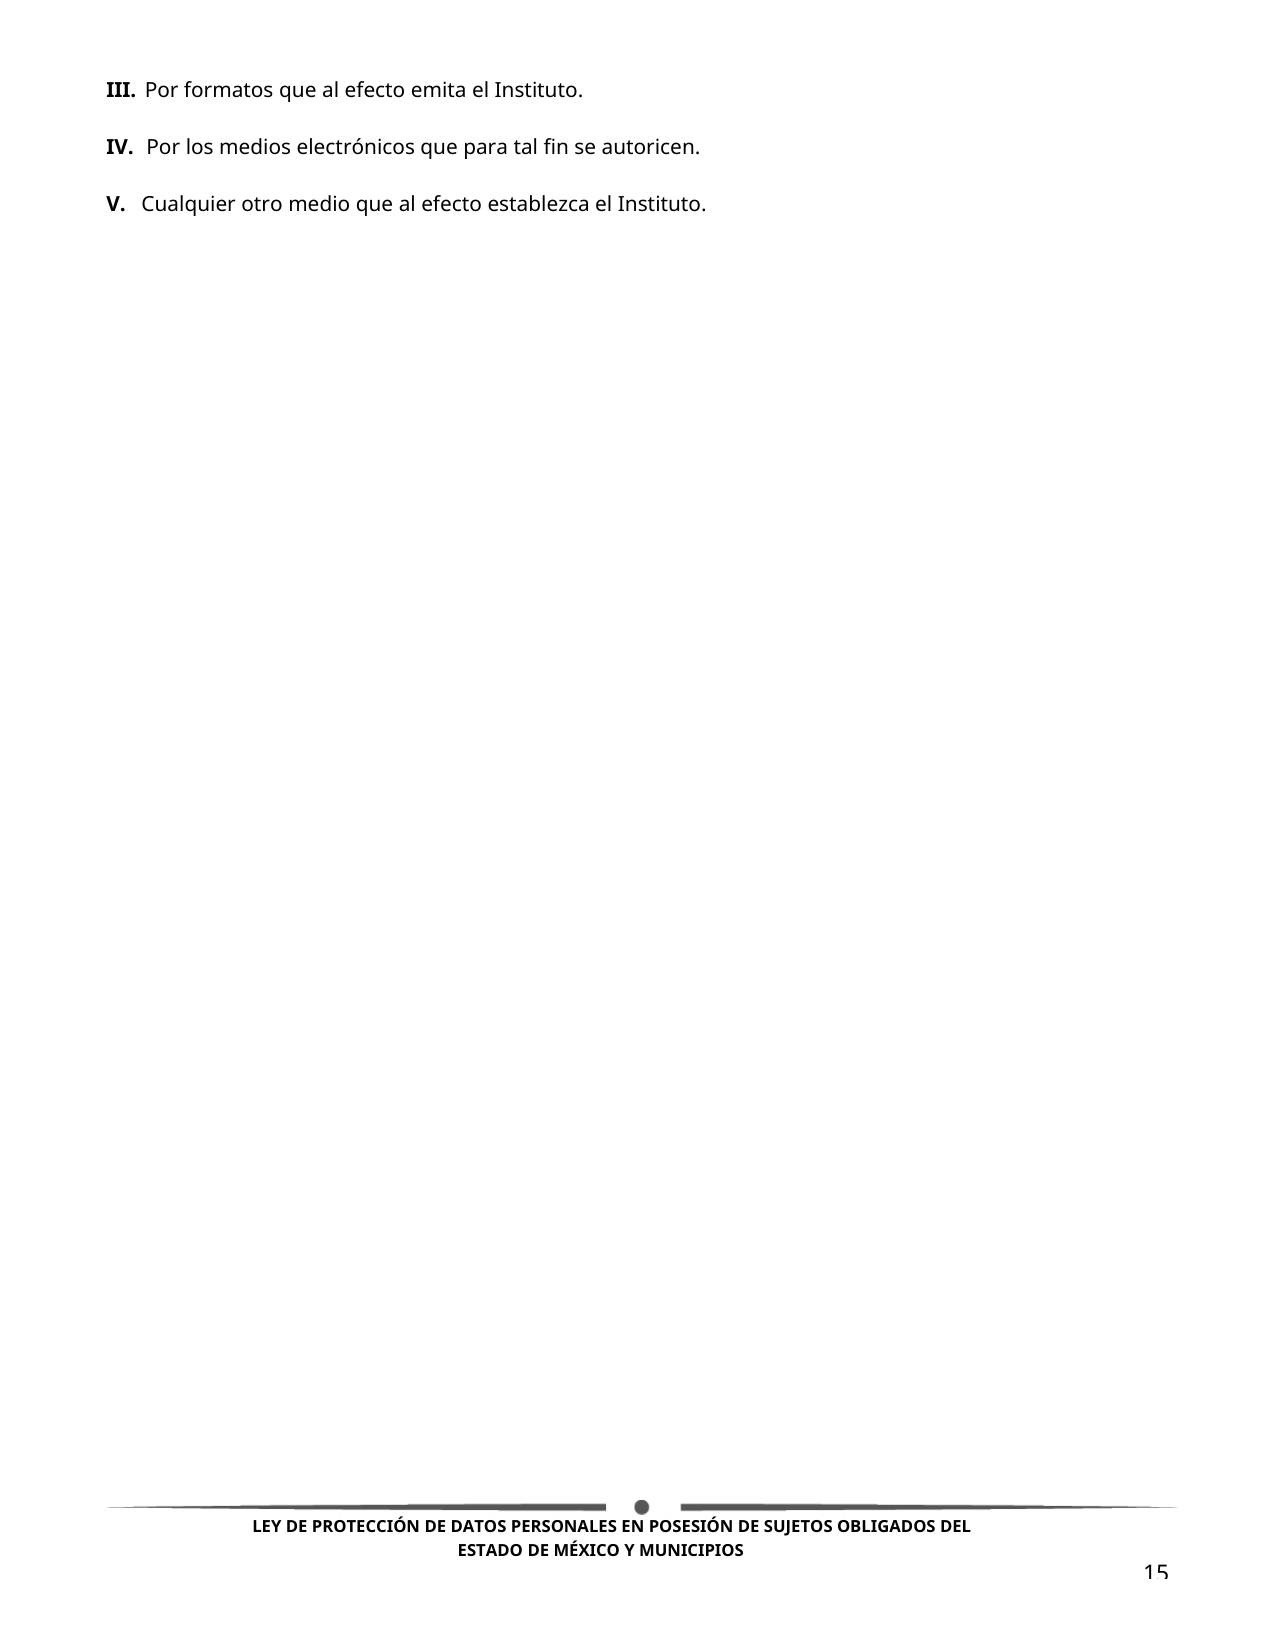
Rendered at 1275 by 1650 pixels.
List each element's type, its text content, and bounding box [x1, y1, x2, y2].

picture [106, 1500, 1178, 1515]
list Por los medios electrónicos que para tal fin se autoricen. [106, 132, 1179, 160]
list Cualquier otro medio que al efecto establezca el Instituto. [106, 189, 1179, 217]
list Por formatos que al efecto emita el Instituto. [106, 75, 1179, 103]
